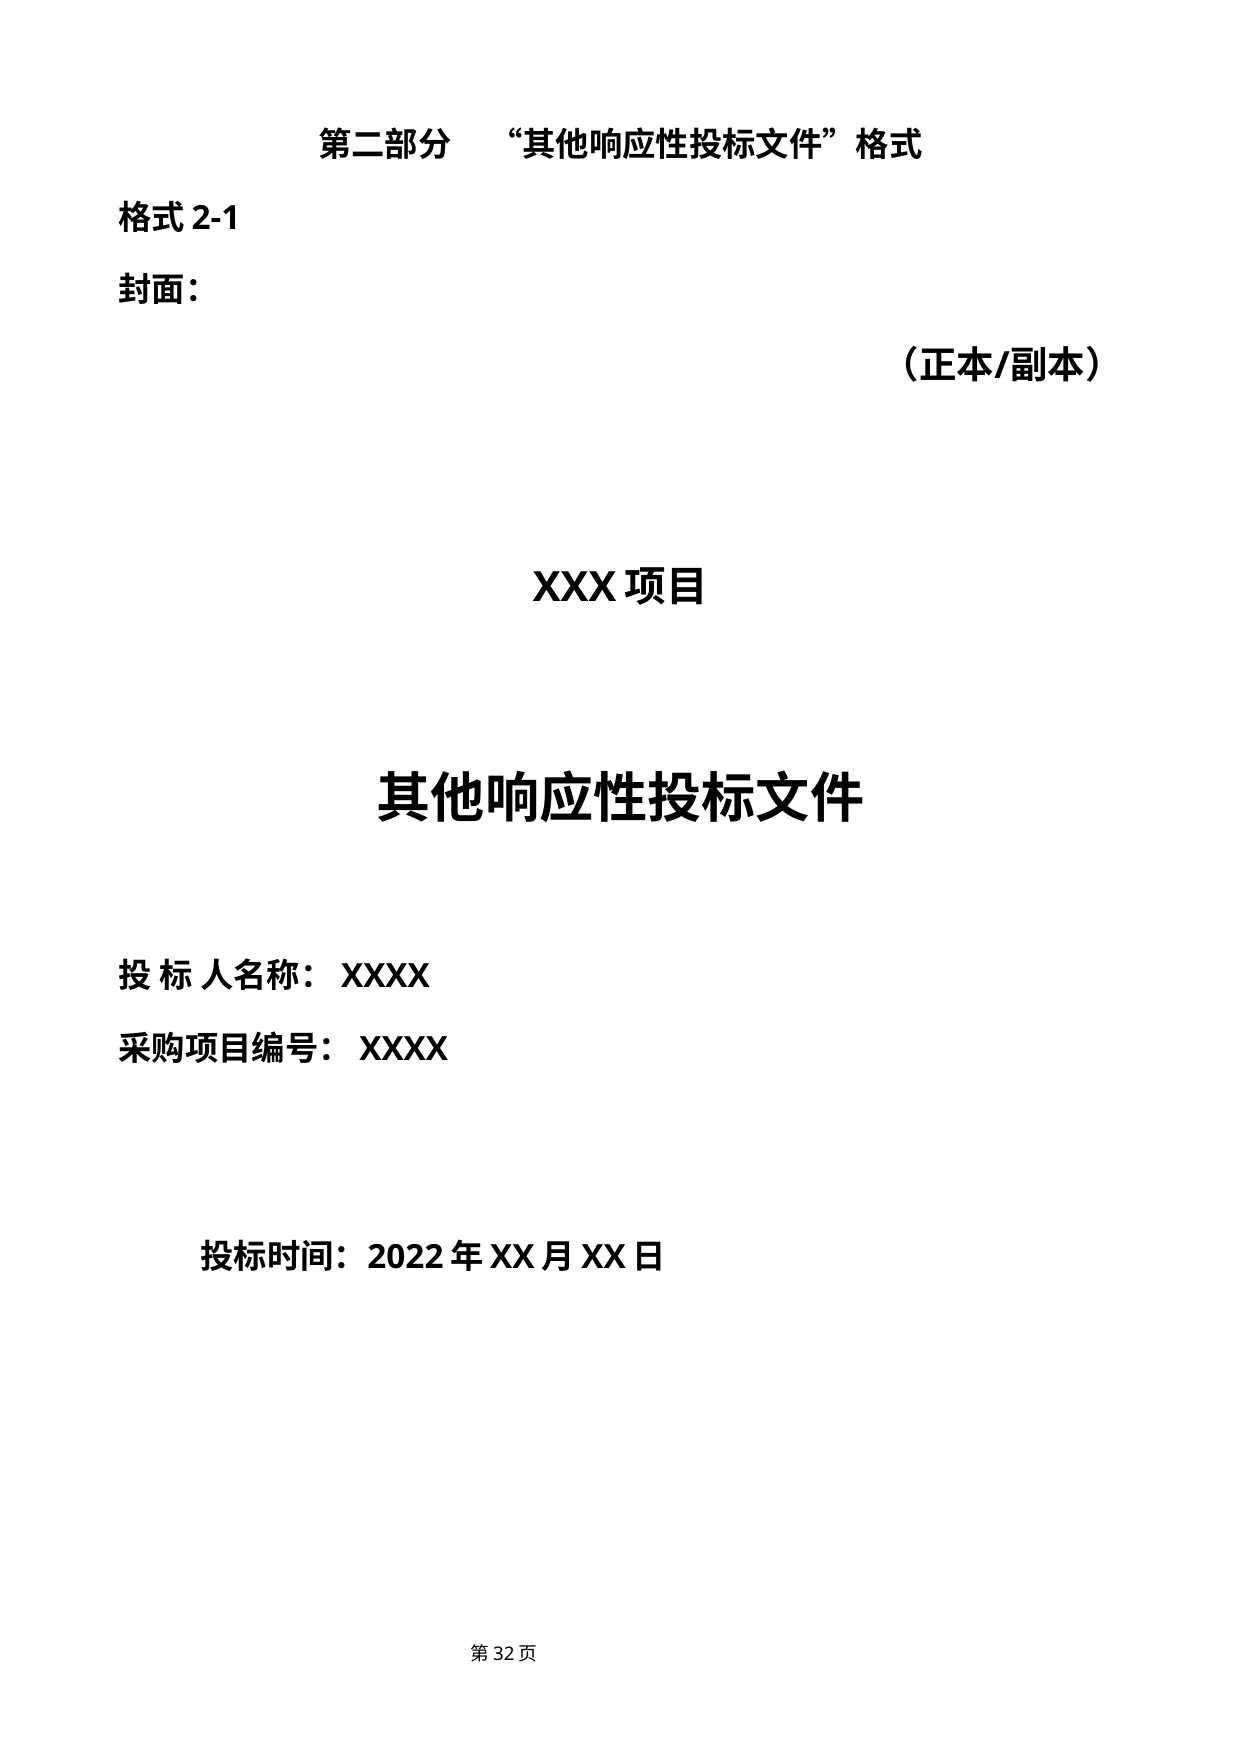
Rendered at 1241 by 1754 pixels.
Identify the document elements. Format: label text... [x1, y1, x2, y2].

text 第二部分 “其他响应性投标文件”格式 [118, 118, 1122, 166]
text 格式2-1 [118, 190, 1122, 239]
text （正本/副本） [118, 335, 1122, 390]
text 采购项目编号： XXXX [118, 1021, 1122, 1070]
text 投 标 人名称： XXXX [118, 949, 1122, 997]
text XXX项目 [118, 553, 1122, 614]
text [118, 1230, 1122, 1279]
text 其他响应性投标文件 [118, 754, 1122, 833]
text 封面： [118, 263, 1122, 311]
